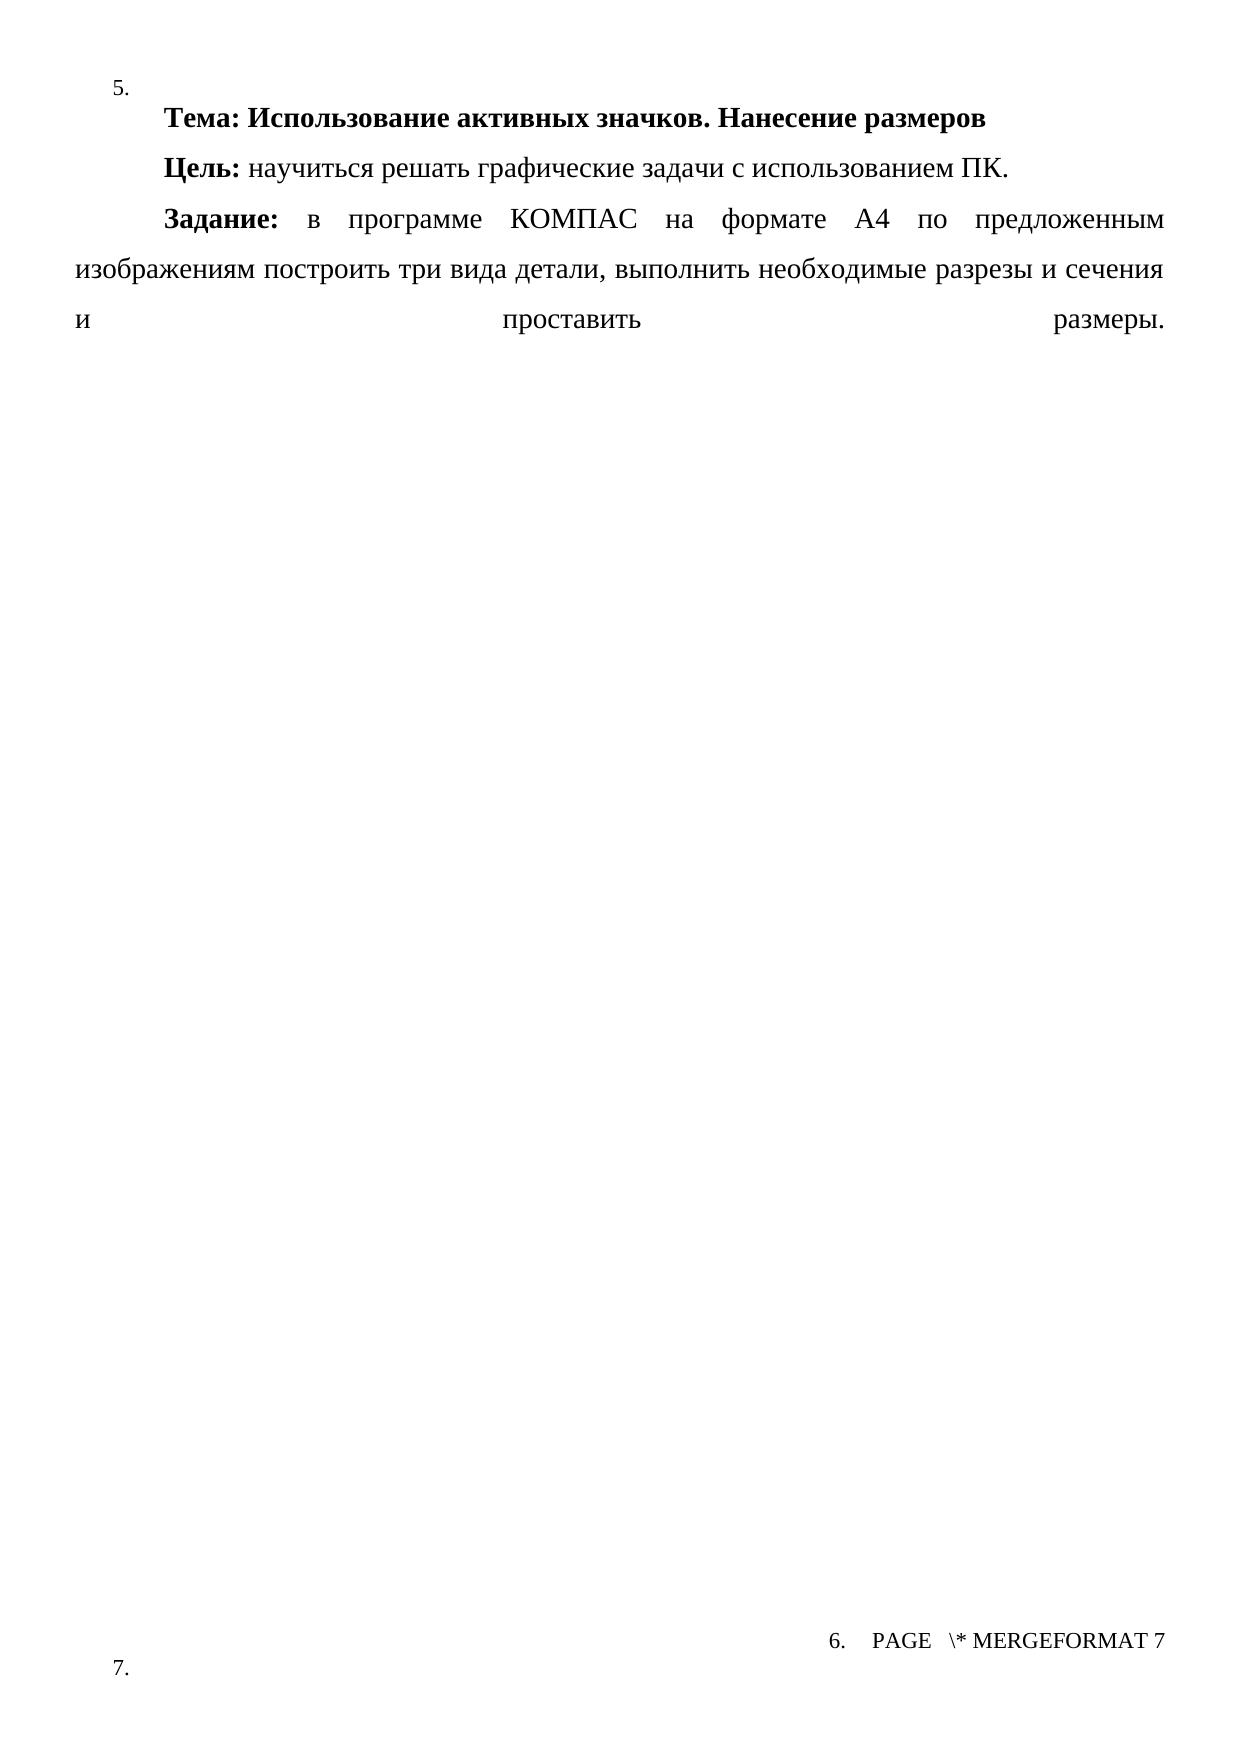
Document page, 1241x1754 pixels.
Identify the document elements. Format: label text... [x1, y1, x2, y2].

list Цель: научиться решать графические задачи с использованием ПК. [75, 150, 1165, 184]
list Тема: Использование активных значков. Нанесение размеров [75, 100, 1165, 134]
list Задание: в программе КОМПАС на формате А4 по предложенным изображениям построить три вида детали, выполнить необходимые разрезы и сечения и проставить размеры. [75, 201, 1165, 335]
